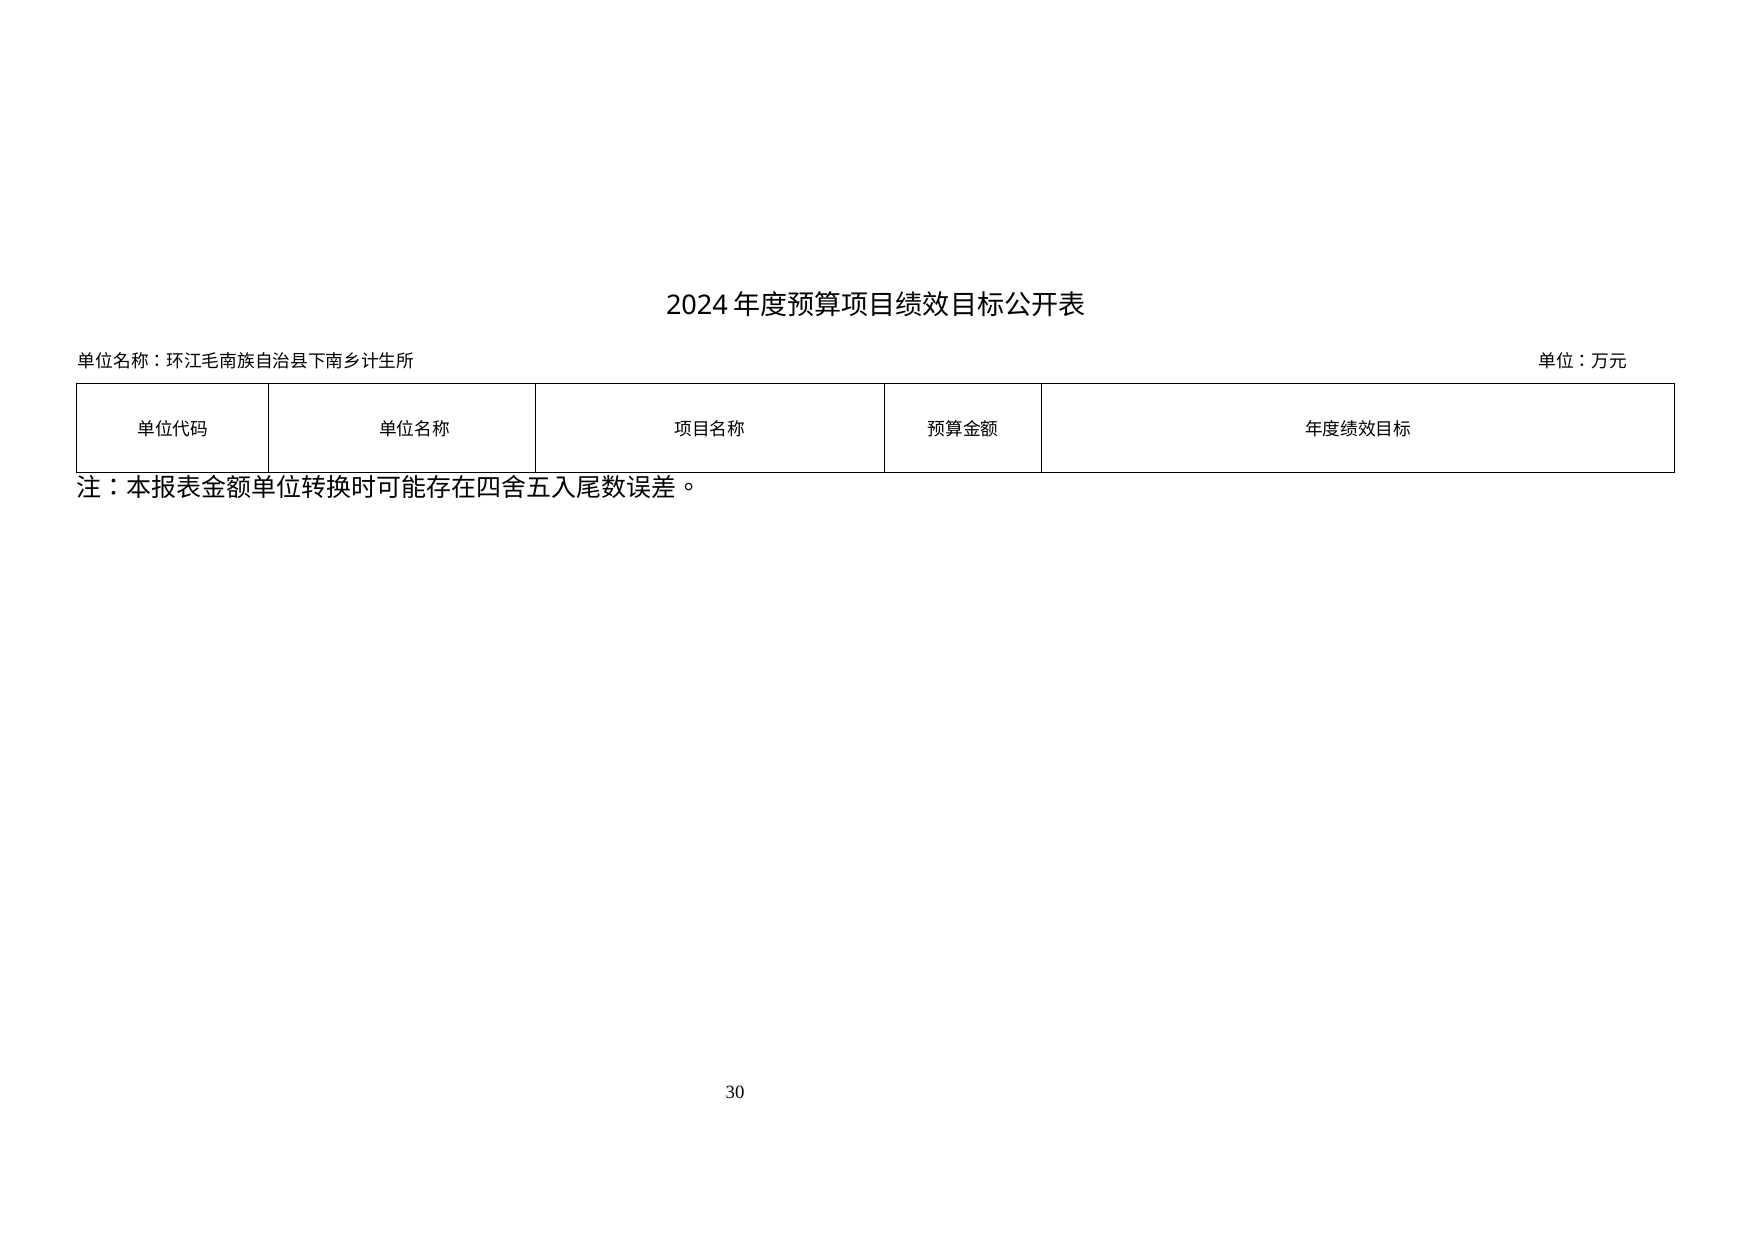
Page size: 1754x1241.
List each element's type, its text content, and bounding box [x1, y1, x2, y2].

text 注：本报表金额单位转换时可能存在四舍五入尾数误差。 [77, 473, 1674, 502]
table_cell 单位名称 [269, 384, 535, 472]
table_cell 预算金额 [885, 384, 1041, 472]
table_header 单位名称：环江毛南族自治县下南乡计生所 [77, 347, 1041, 383]
table_cell 单位代码 [77, 384, 268, 472]
subtitle 2024年度预算项目绩效目标公开表 [77, 283, 1674, 322]
table_cell 年度绩效目标 [1042, 384, 1674, 472]
table_cell 项目名称 [536, 384, 884, 472]
table_header 单位：万元 [1041, 347, 1674, 383]
